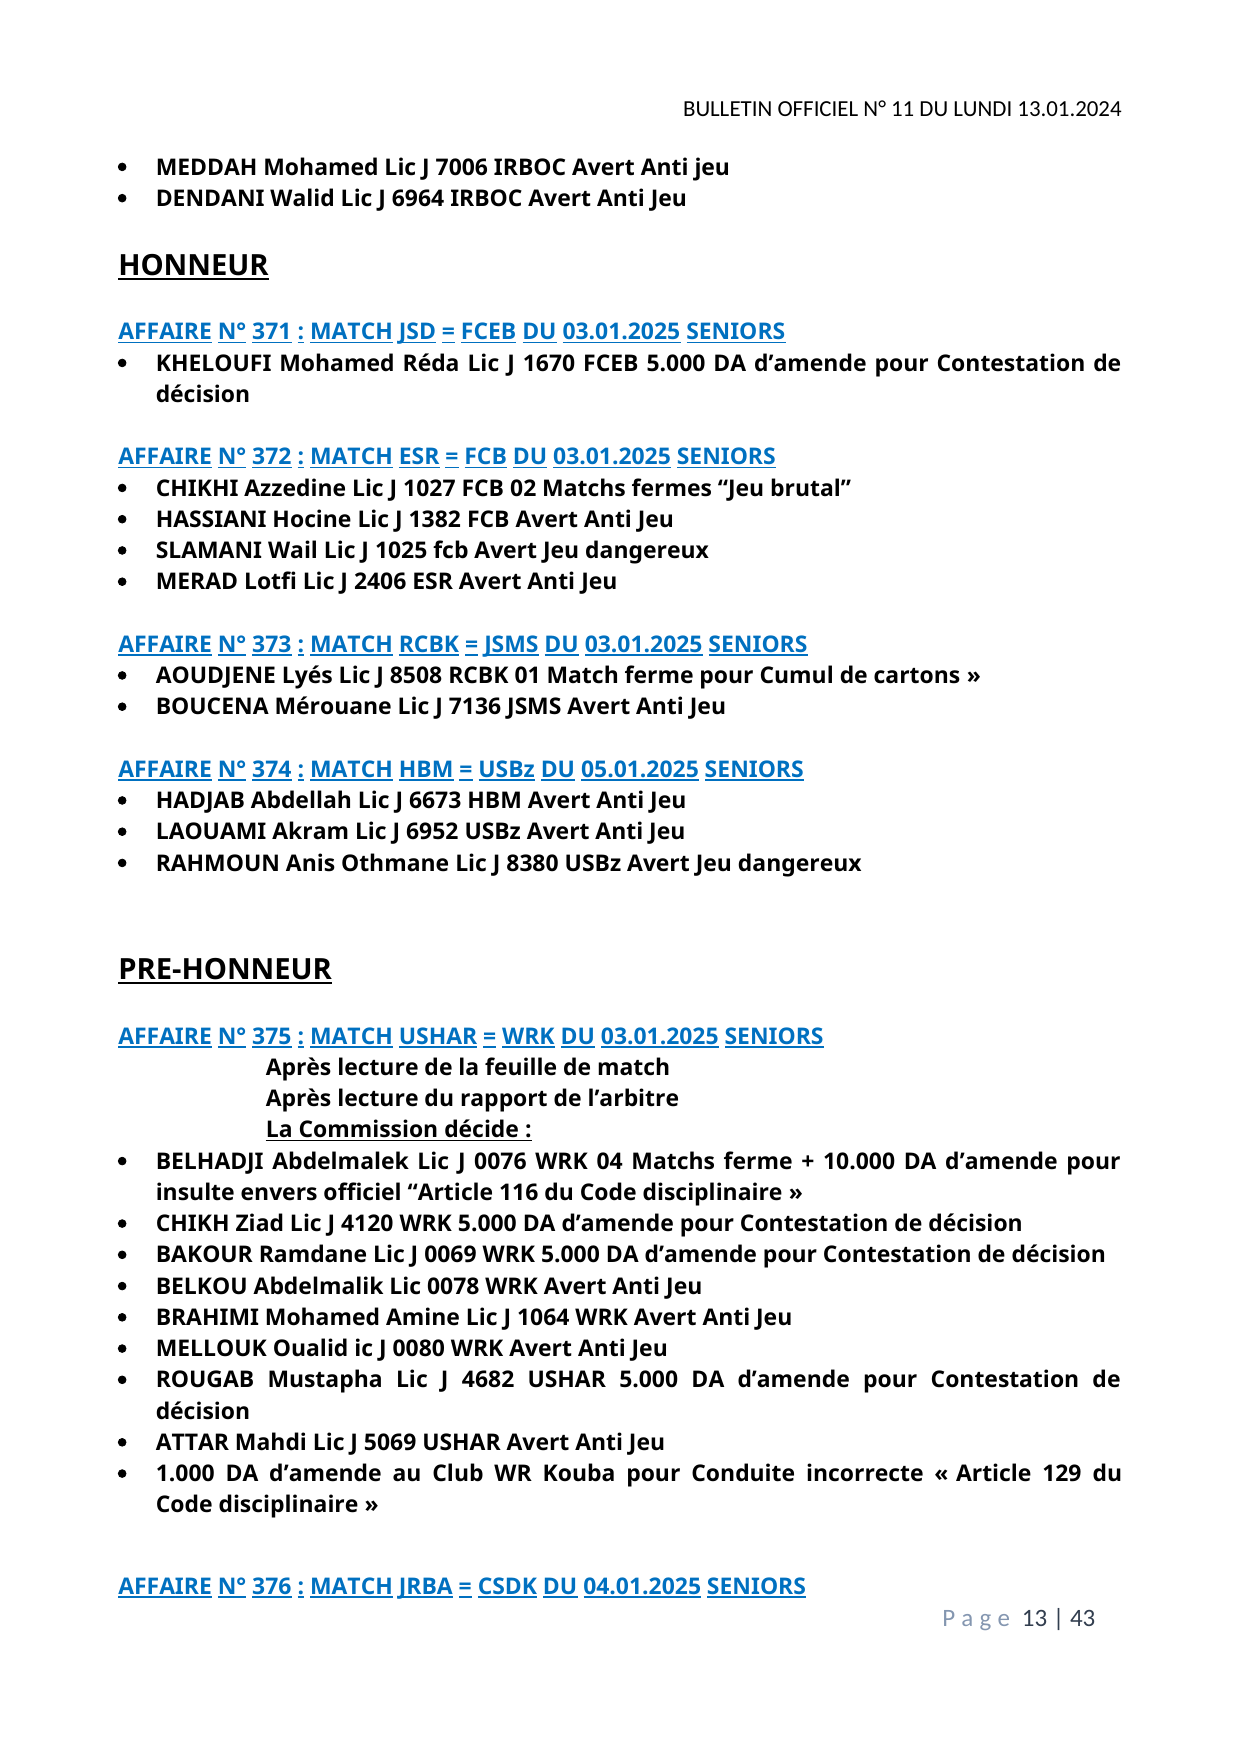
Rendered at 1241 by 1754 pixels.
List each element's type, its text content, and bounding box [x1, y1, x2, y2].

text HONNEUR [118, 244, 1122, 284]
list MERAD Lotfi Lic J 2406 ESR Avert Anti Jeu [118, 565, 1122, 596]
list MEDDAH Mohamed Lic J 7006 IRBOC Avert Anti jeu [118, 151, 1122, 182]
list RAHMOUN Anis Othmane Lic J 8380 USBz Avert Jeu dangereux [118, 846, 1122, 878]
text AFFAIRE N° 375 : MATCH USHAR = WRK DU 03.01.2025 SENIORS [118, 1019, 1122, 1051]
list CHIKHI Azzedine Lic J 1027 FCB 02 Matchs fermes “Jeu brutal” [118, 471, 1122, 503]
list MELLOUK Oualid ic J 0080 WRK Avert Anti Jeu [118, 1332, 1122, 1363]
text AFFAIRE N° 371 : MATCH JSD = FCEB DU 03.01.2025 SENIORS [118, 315, 1122, 346]
list BRAHIMI Mohamed Amine Lic J 1064 WRK Avert Anti Jeu [118, 1301, 1122, 1332]
list 1.000 DA d’amende au Club WR Kouba pour Conduite incorrecte « Article 129 du Code disciplinaire » [118, 1457, 1122, 1519]
text AFFAIRE N° 376 : MATCH JRBA = CSDK DU 04.01.2025 SENIORS [118, 1570, 1122, 1601]
list HADJAB Abdellah Lic J 6673 HBM Avert Anti Jeu [118, 784, 1122, 815]
text Après lecture du rapport de l’arbitre [266, 1082, 1122, 1113]
list BELHADJI Abdelmalek Lic J 0076 WRK 04 Matchs ferme + 10.000 DA d’amende pour insulte envers officiel “Article 116 du Code disciplinaire » [118, 1144, 1122, 1207]
list HASSIANI Hocine Lic J 1382 FCB Avert Anti Jeu [118, 503, 1122, 534]
text La Commission décide : [266, 1113, 1122, 1144]
list KHELOUFI Mohamed Réda Lic J 1670 FCEB 5.000 DA d’amende pour Contestation de décision [118, 346, 1122, 409]
list SLAMANI Wail Lic J 1025 fcb Avert Jeu dangereux [118, 534, 1122, 565]
list BOUCENA Mérouane Lic J 7136 JSMS Avert Anti Jeu [118, 690, 1122, 721]
list CHIKH Ziad Lic J 4120 WRK 5.000 DA d’amende pour Contestation de décision [118, 1207, 1122, 1238]
list DENDANI Walid Lic J 6964 IRBOC Avert Anti Jeu [118, 182, 1122, 213]
list ATTAR Mahdi Lic J 5069 USHAR Avert Anti Jeu [118, 1426, 1122, 1457]
list AOUDJENE Lyés Lic J 8508 RCBK 01 Match ferme pour Cumul de cartons » [118, 659, 1122, 690]
text AFFAIRE N° 372 : MATCH ESR = FCB DU 03.01.2025 SENIORS [118, 440, 1122, 471]
text PRE-HONNEUR [118, 949, 1122, 988]
text Après lecture de la feuille de match [266, 1051, 1122, 1082]
list BELKOU Abdelmalik Lic 0078 WRK Avert Anti Jeu [118, 1269, 1122, 1301]
list ROUGAB Mustapha Lic J 4682 USHAR 5.000 DA d’amende pour Contestation de décision [118, 1363, 1122, 1426]
text AFFAIRE N° 373 : MATCH RCBK = JSMS DU 03.01.2025 SENIORS [118, 628, 1122, 659]
list LAOUAMI Akram Lic J 6952 USBz Avert Anti Jeu [118, 815, 1122, 846]
text AFFAIRE N° 374 : MATCH HBM = USBz DU 05.01.2025 SENIORS [118, 753, 1122, 784]
list BAKOUR Ramdane Lic J 0069 WRK 5.000 DA d’amende pour Contestation de décision [118, 1238, 1122, 1269]
